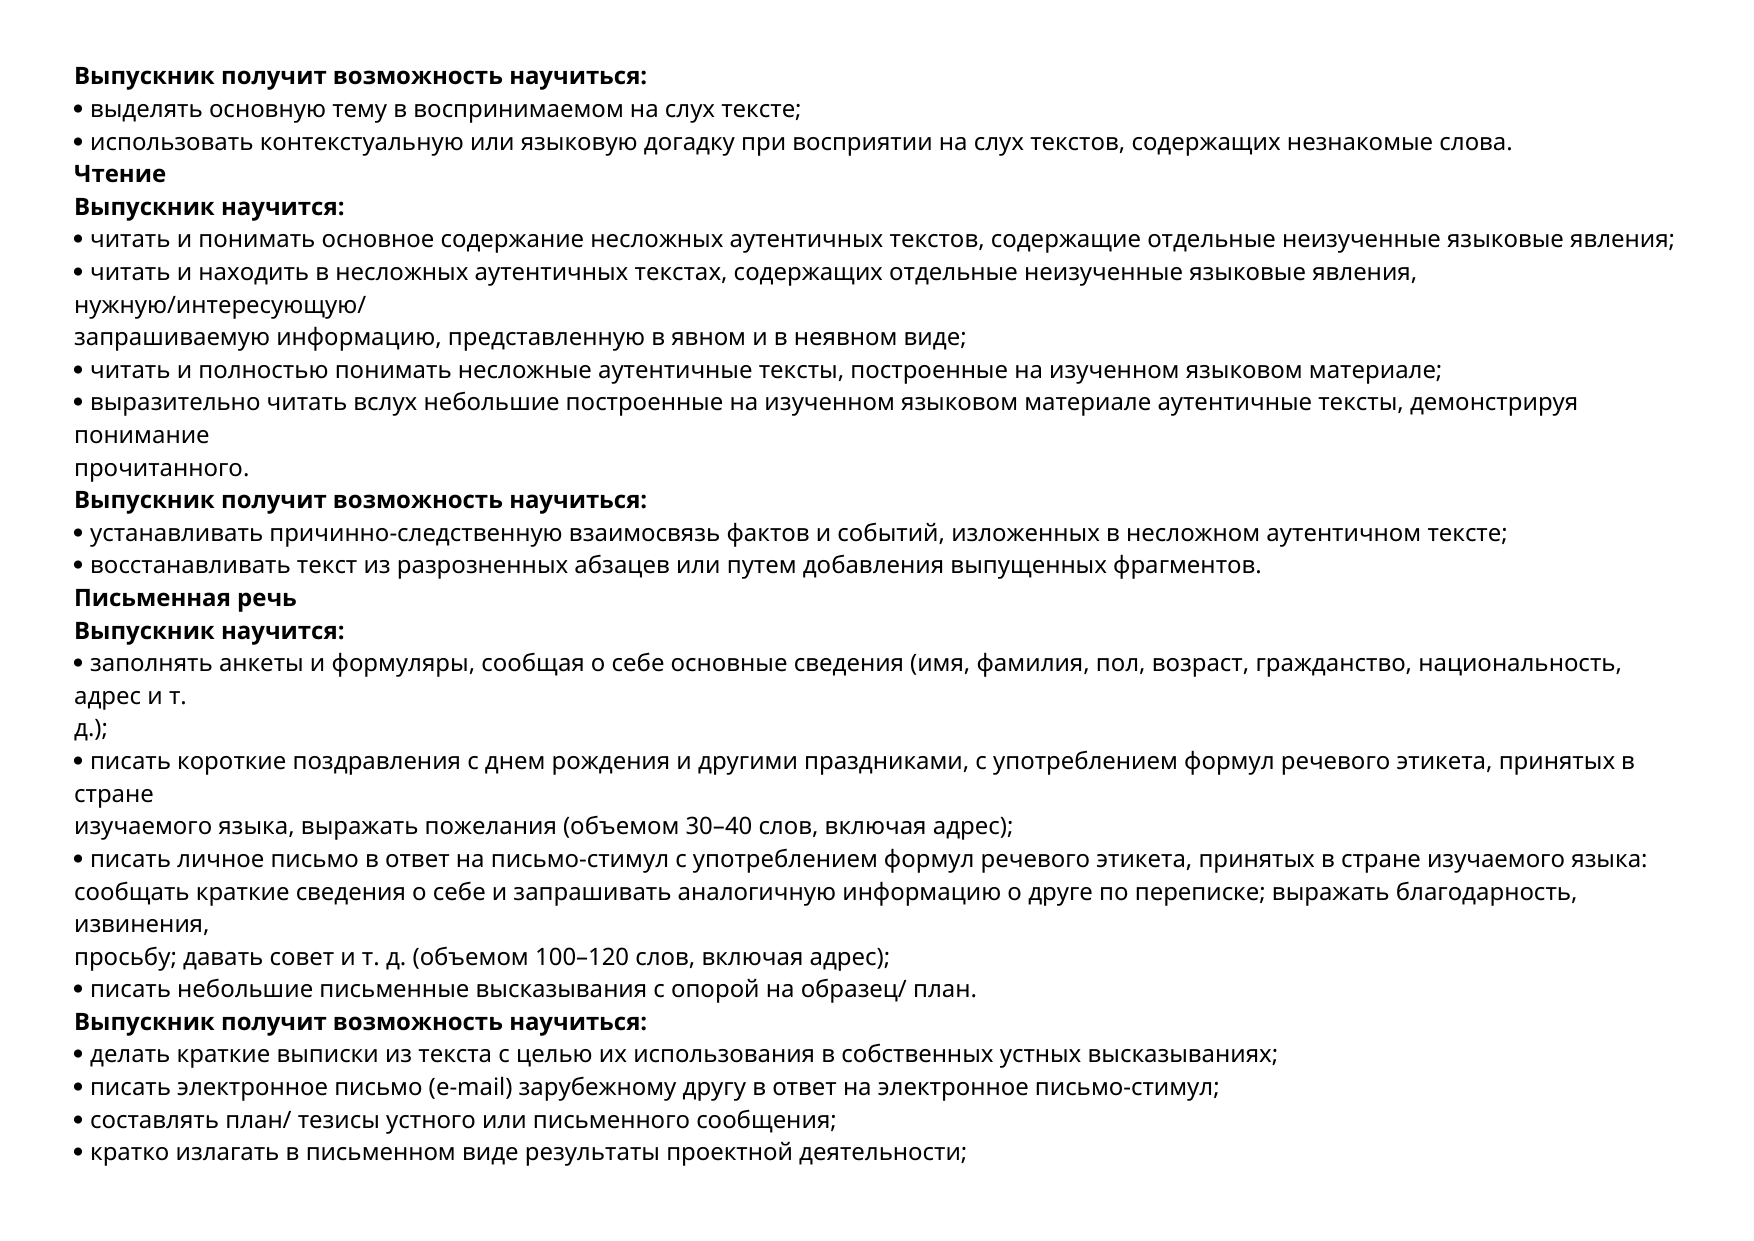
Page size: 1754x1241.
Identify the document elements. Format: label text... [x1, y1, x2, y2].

text читать и полностью понимать несложные аутентичные тексты, построенные на изученном языковом материале; [74, 353, 1683, 385]
text писать короткие поздравления с днем рождения и другими праздниками, с употреблением формул речевого этикета, принятых в стране [74, 744, 1683, 809]
text составлять план/ тезисы устного или письменного сообщения; [74, 1102, 1683, 1135]
text д.); [74, 711, 1683, 744]
text прочитанного. [74, 450, 1683, 483]
text заполнять анкеты и формуляры, сообщая о себе основные сведения (имя, фамилия, пол, возраст, гражданство, национальность, адрес и т. [74, 646, 1683, 711]
text кратко излагать в письменном виде результаты проектной деятельности; [74, 1135, 1683, 1168]
text Выпускник научится: [74, 189, 1683, 222]
text Выпускник получит возможность научиться: [74, 483, 1683, 516]
text писать электронное письмо (e-mail) зарубежному другу в ответ на электронное письмо-стимул; [74, 1070, 1683, 1102]
text делать краткие выписки из текста с целью их использования в собственных устных высказываниях; [74, 1037, 1683, 1070]
text писать личное письмо в ответ на письмо-стимул с употреблением формул речевого этикета, принятых в стране изучаемого языка: [74, 842, 1683, 874]
text запрашиваемую информацию, представленную в явном и в неявном виде; [74, 320, 1683, 353]
text выделять основную тему в воспринимаемом на слух тексте; [74, 92, 1683, 124]
text Выпускник получит возможность научиться: [74, 59, 1683, 92]
text сообщать краткие сведения о себе и запрашивать аналогичную информацию о друге по переписке; выражать благодарность, извинения, [74, 874, 1683, 939]
text использовать контекстуальную или языковую догадку при восприятии на слух текстов, содержащих незнакомые слова. [74, 124, 1683, 157]
text изучаемого языка, выражать пожелания (объемом 30–40 слов, включая адрес); [74, 809, 1683, 842]
text выразительно читать вслух небольшие построенные на изученном языковом материале аутентичные тексты, демонстрируя понимание [74, 385, 1683, 450]
text читать и находить в несложных аутентичных текстах, содержащих отдельные неизученные языковые явления, нужную/интересующую/ [74, 255, 1683, 320]
text восстанавливать текст из разрозненных абзацев или путем добавления выпущенных фрагментов. [74, 548, 1683, 581]
text Выпускник получит возможность научиться: [74, 1005, 1683, 1037]
text просьбу; давать совет и т. д. (объемом 100–120 слов, включая адрес); [74, 939, 1683, 972]
text Выпускник научится: [74, 613, 1683, 646]
text Письменная речь [74, 581, 1683, 613]
text устанавливать причинно-следственную взаимосвязь фактов и событий, изложенных в несложном аутентичном тексте; [74, 516, 1683, 548]
text писать небольшие письменные высказывания с опорой на образец/ план. [74, 972, 1683, 1005]
text Чтение [74, 157, 1683, 189]
text читать и понимать основное содержание несложных аутентичных текстов, содержащие отдельные неизученные языковые явления; [74, 222, 1683, 255]
